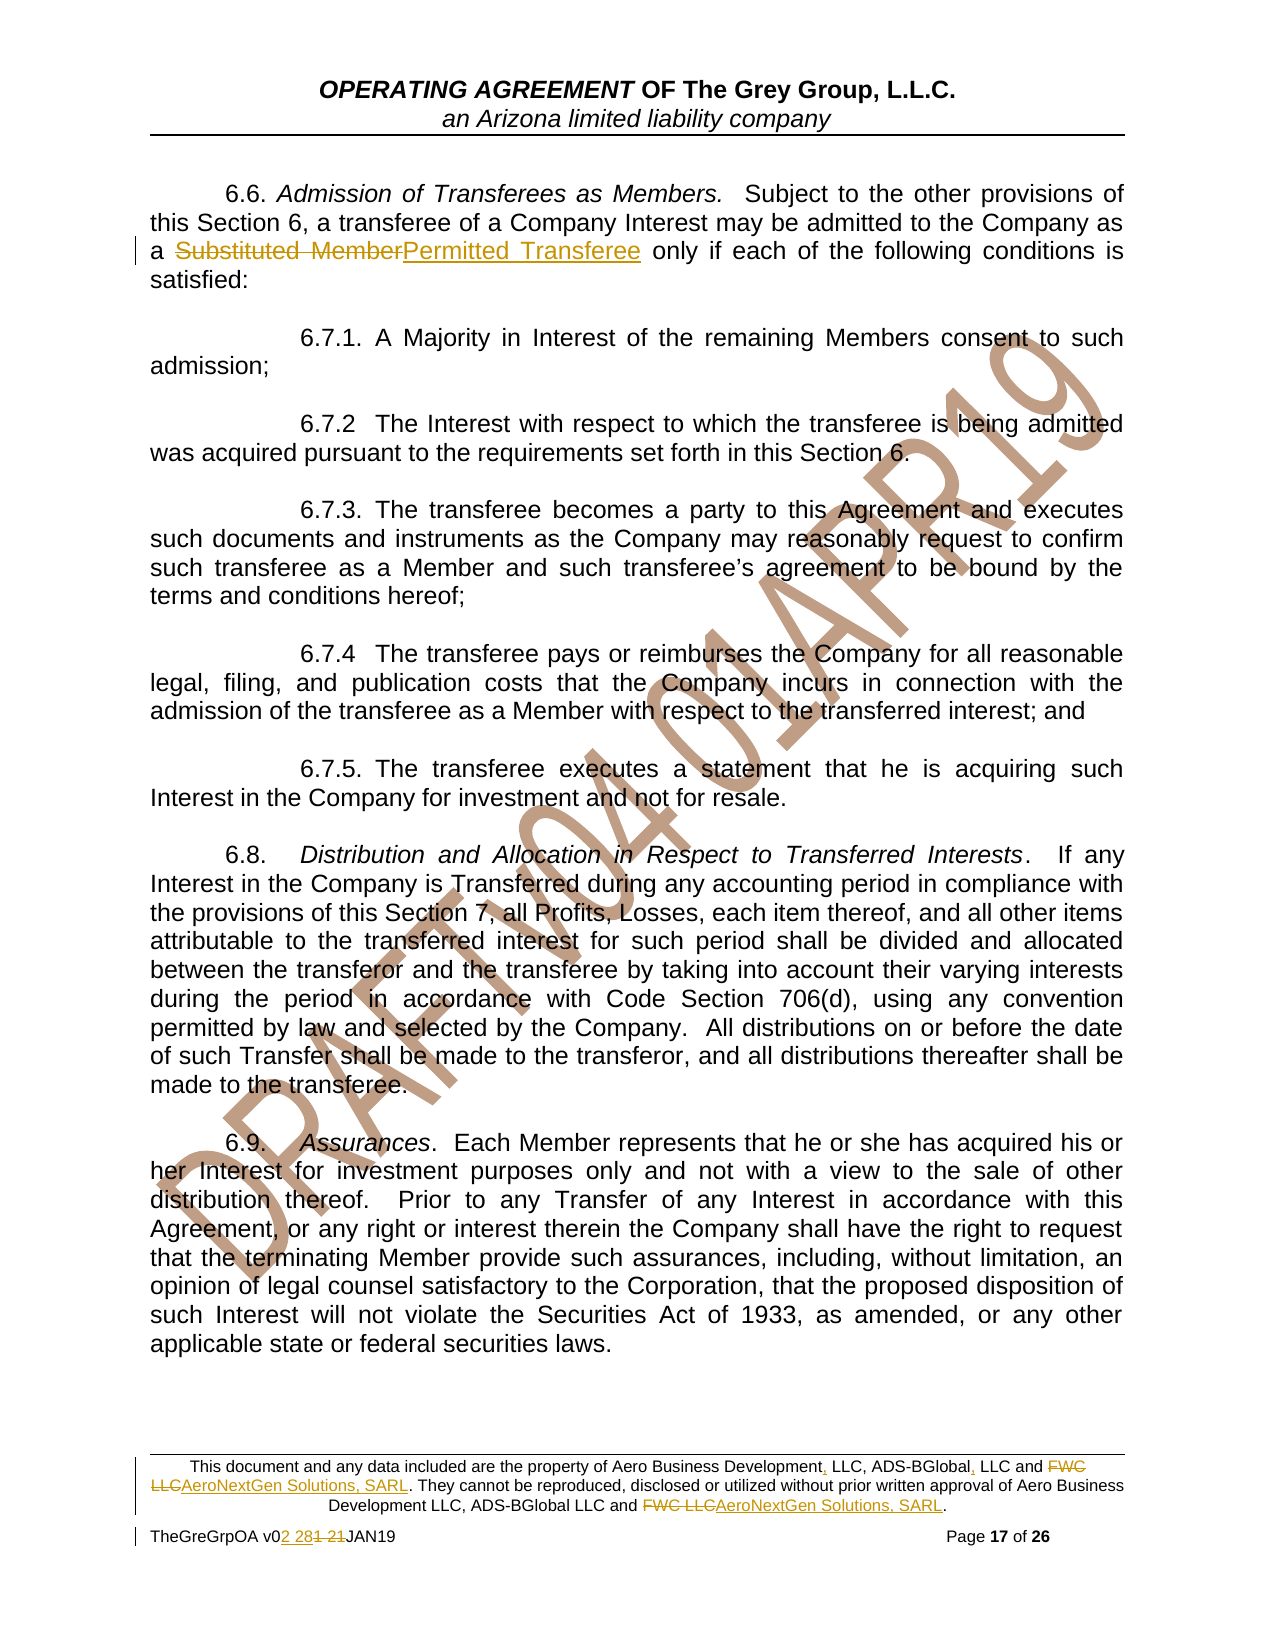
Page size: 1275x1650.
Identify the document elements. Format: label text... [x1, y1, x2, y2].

text 6.7.3. The transferee becomes a party to this Agreement and executes such documents and instruments as the Company may reasonably request to confirm such transferee as a Member and such transferee’s agreement to be bound by the terms and conditions hereof; [150, 495, 1125, 610]
text 6.7.5. The transferee executes a statement that he is acquiring such Interest in the Company for investment and not for resale. [150, 754, 1125, 811]
text 6.7.1. A Majority in Interest of the remaining Members consent to such admission; [150, 322, 1125, 380]
text 6.7.4 The transferee pays or reimburses the Company for all reasonable legal, filing, and publication costs that the Company incurs in connection with the admission of the transferee as a Member with respect to the transferred interest; and [150, 639, 1125, 725]
text 6.6. Admission of Transferees as Members. Subject to the other provisions of this Section 6, a transferee of a Company Interest may be admitted to the Company as a only if each of the following conditions is satisfied: [150, 179, 1125, 294]
text 6.7.2 The Interest with respect to which the transferee is being admitted was acquired pursuant to the requirements set forth in this Section 6. [150, 409, 1125, 466]
text 6.8. Distribution and Allocation in Respect to Transferred Interests. If any Interest in the Company is Transferred during any accounting period in compliance with the provisions of this Section 7, all Profits, Losses, each item thereof, and all other items attributable to the transferred interest for such period shall be divided and allocated between the transferor and the transferee by taking into account their varying interests during the period in accordance with Code Section 706(d), using any convention permitted by law and selected by the Company. All distributions on or before the date of such Transfer shall be made to the transferor, and all distributions thereafter shall be made to the transferee. [150, 840, 1125, 1099]
text 6.9. Assurances. Each Member represents that he or she has acquired his or her Interest for investment purposes only and not with a view to the sale of other distribution thereof. Prior to any Transfer of any Interest in accordance with this Agreement, or any right or interest therein the Company shall have the right to request that the terminating Member provide such assurances, including, without limitation, an opinion of legal counsel satisfactory to the Corporation, that the proposed disposition of such Interest will not violate the Securities Act of 1933, as amended, or any other applicable state or federal securities laws. [150, 1127, 1125, 1357]
